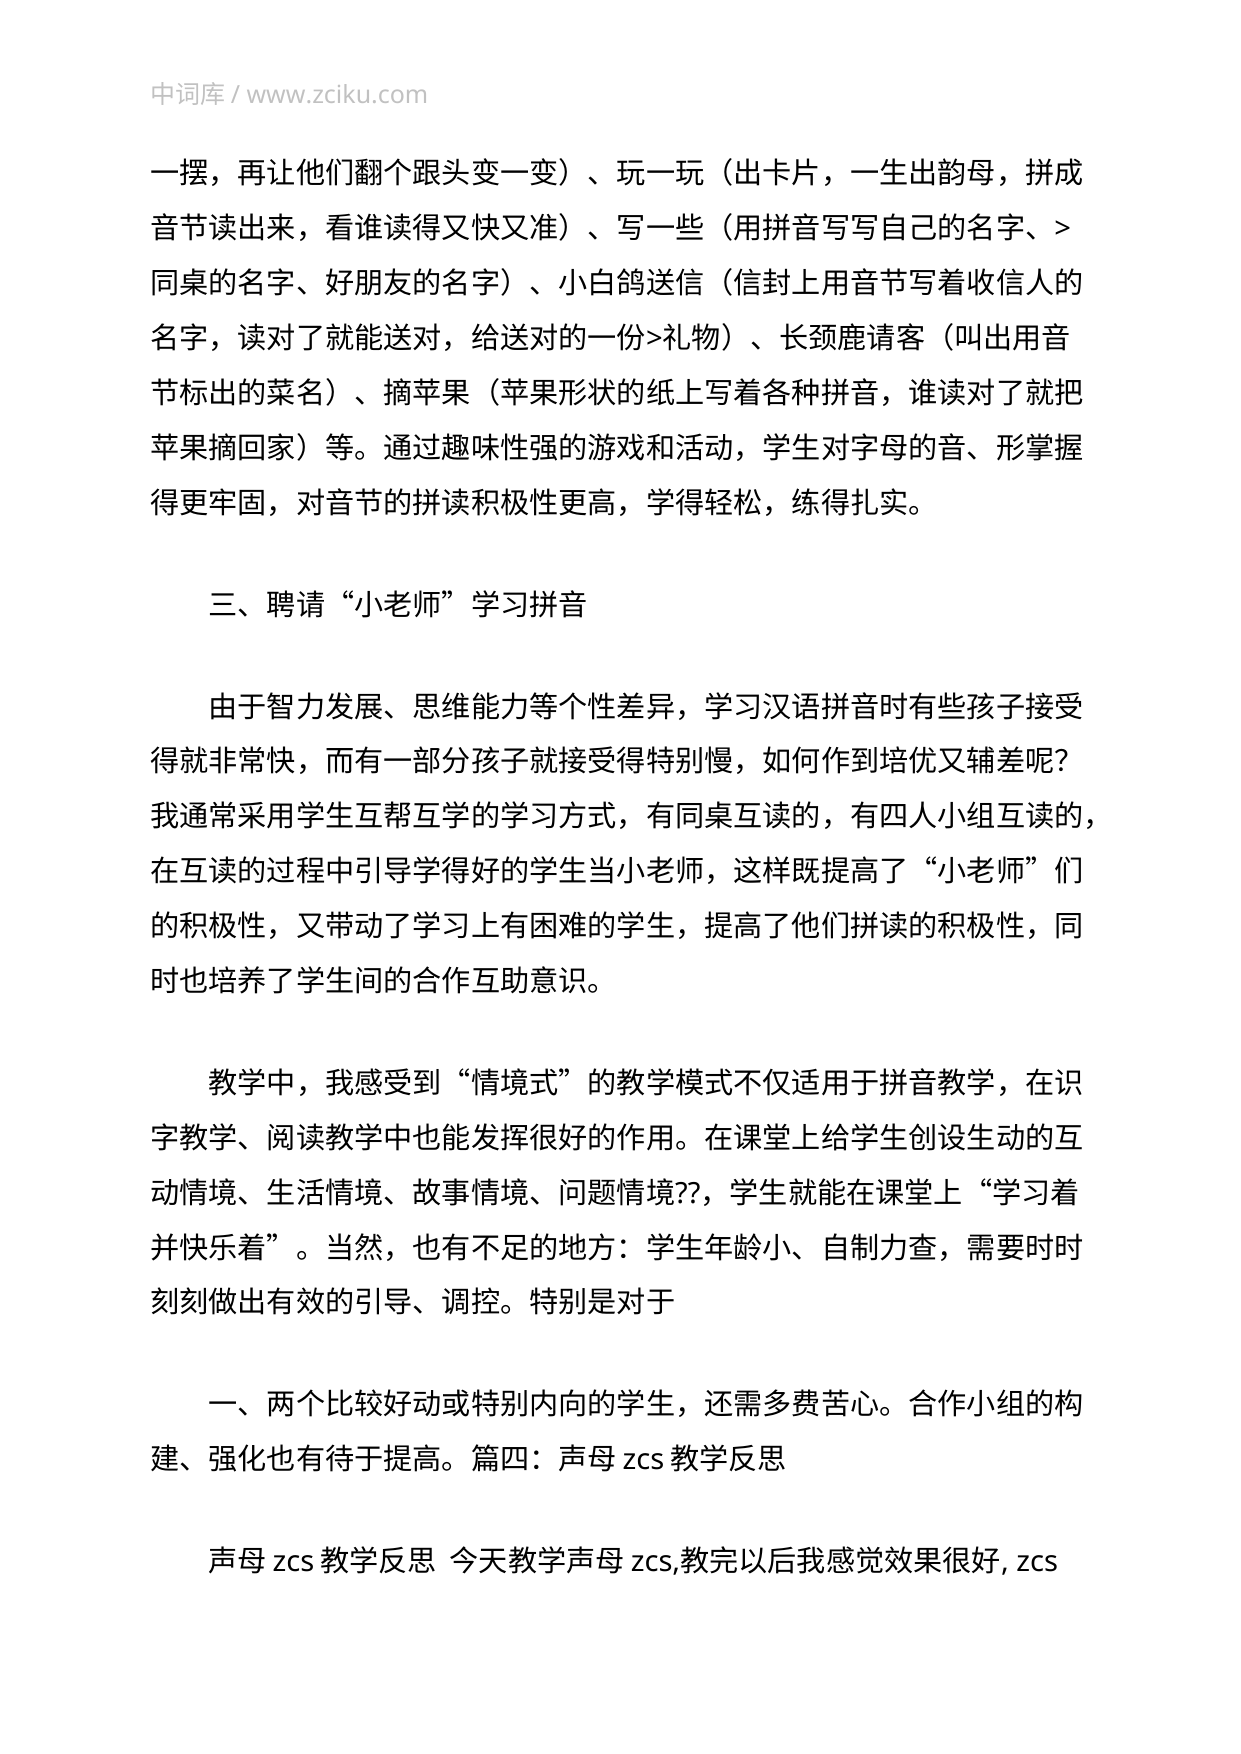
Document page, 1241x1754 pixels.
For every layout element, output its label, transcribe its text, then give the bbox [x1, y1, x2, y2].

text 三、聘请“小老师”学习拼音 [150, 581, 1090, 624]
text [150, 150, 1090, 522]
text 一、两个比较好动或特别内向的学生，还需多费苦心。合作小组的构建、强化也有待于提高。篇四：声母zcs教学反思 [150, 1381, 1090, 1478]
text 由于智力发展、思维能力等个性差异，学习汉语拼音时有些孩子接受得就非常快，而有一部分孩子就接受得特别慢，如何作到培优又辅差呢？我通常采用学生互帮互学的学习方式，有同桌互读的，有四人小组互读的，在互读的过程中引导学得好的学生当小老师，这样既提高了“小老师”们的积极性，又带动了学习上有困难的学生，提高了他们拼读的积极性，同时也培养了学生间的合作互助意识。 [150, 683, 1090, 1000]
text 教学中，我感受到“情境式”的教学模式不仅适用于拼音教学，在识字教学、阅读教学中也能发挥很好的作用。在课堂上给学生创设生动的互动情境、生活情境、故事情境、问题情境??，学生就能在课堂上“学习着并快乐着”。当然，也有不足的地方：学生年龄小、自制力查，需要时时刻刻做出有效的引导、调控。特别是对于 [150, 1059, 1090, 1321]
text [150, 1538, 1090, 1580]
